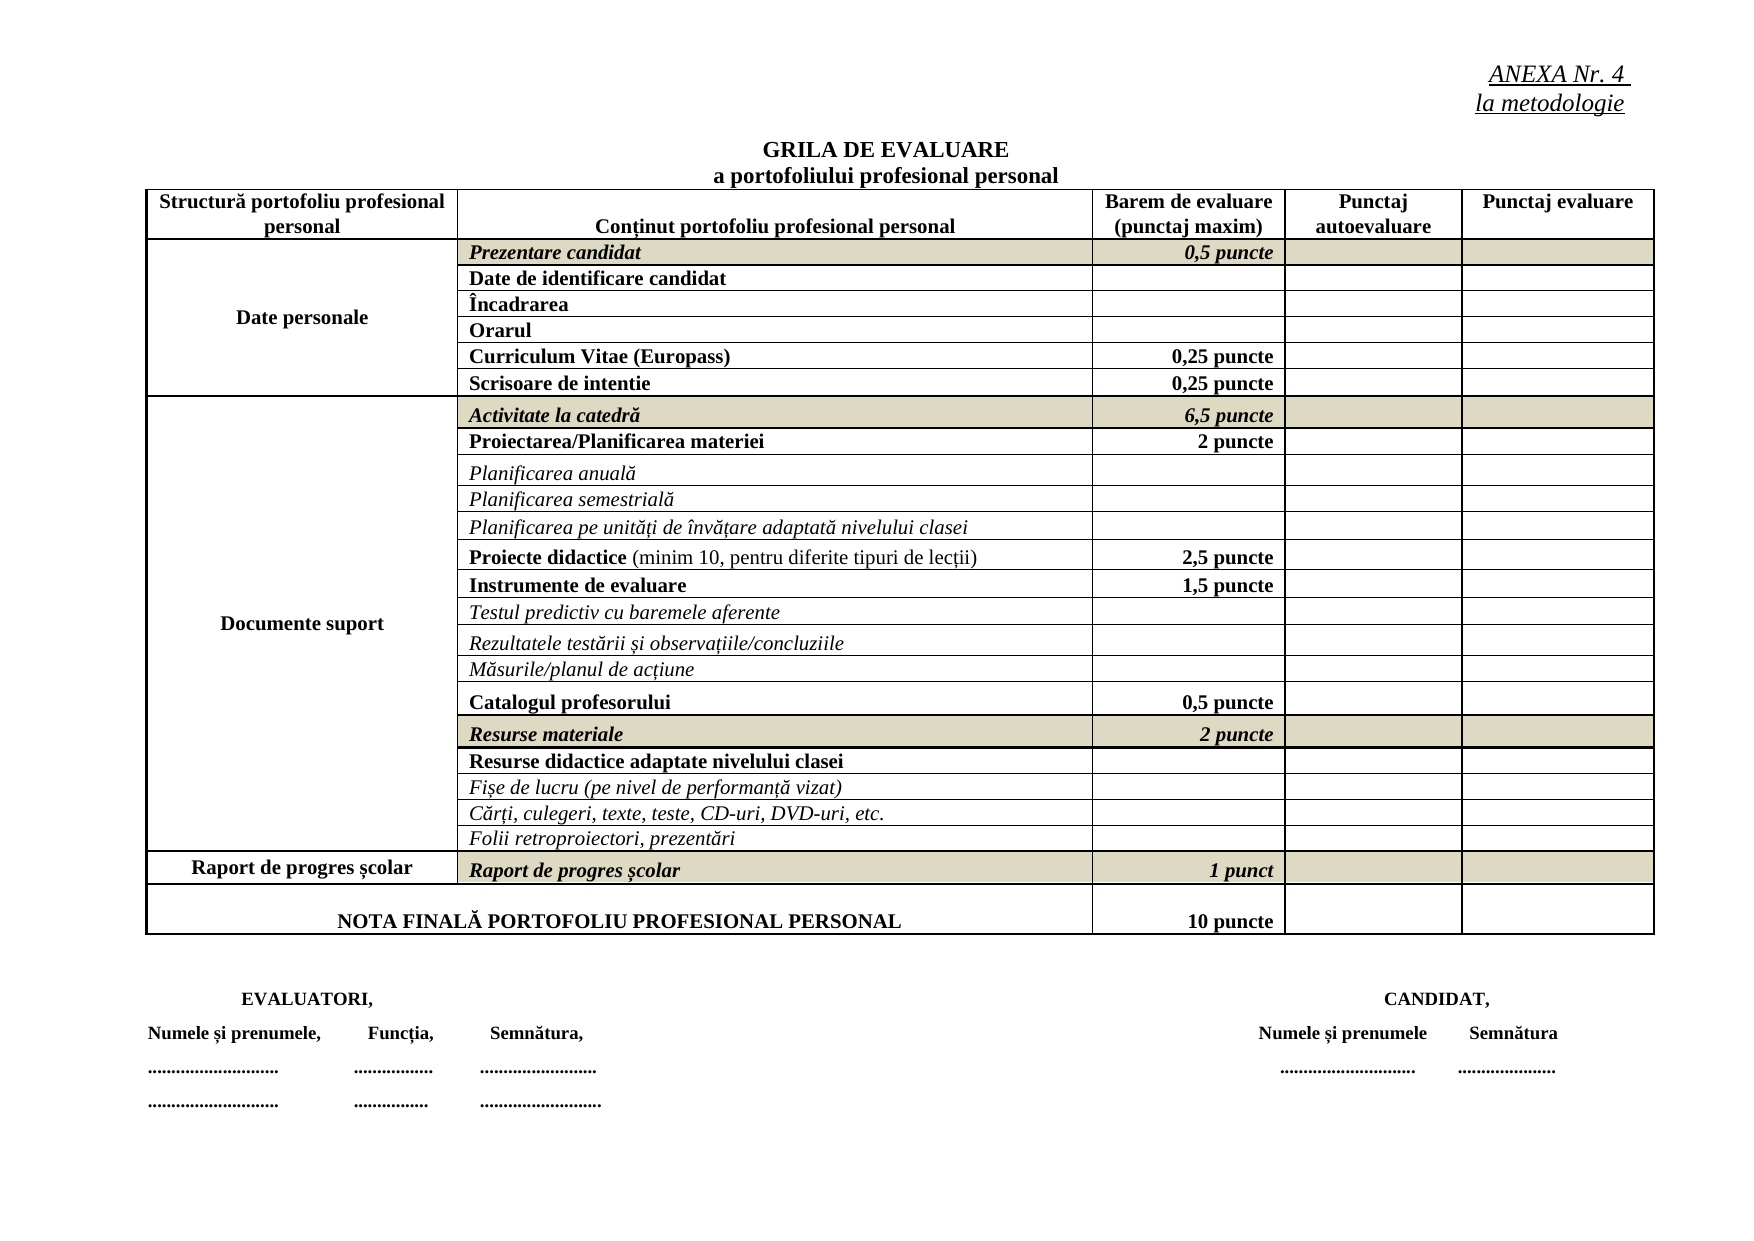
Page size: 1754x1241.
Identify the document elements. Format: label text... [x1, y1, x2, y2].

table_cell [1093, 749, 1284, 773]
text GRILA DE EVALUARE [148, 136, 1624, 162]
table_cell [1463, 625, 1653, 655]
table_cell [1286, 656, 1461, 681]
table_cell [1286, 826, 1461, 849]
text a portofoliului profesional personal [148, 162, 1624, 188]
table_cell [1286, 570, 1461, 597]
table_cell Folii retroproiectori, prezentări [458, 826, 1092, 849]
table_cell [1093, 486, 1284, 511]
table_cell 2 puncte [1093, 429, 1284, 453]
table_cell [1093, 774, 1284, 799]
table_header Conținut portofoliu profesional personal [458, 190, 1092, 238]
table_cell [1286, 682, 1461, 714]
table_cell Raport de progres școlar [458, 852, 1092, 882]
table_cell [1286, 455, 1461, 485]
table_cell [1286, 266, 1461, 290]
table_cell Proiectarea/Planificarea materiei [458, 429, 1092, 453]
table_cell [1463, 852, 1653, 882]
table_cell [1463, 774, 1653, 799]
table_cell Resurse materiale [458, 716, 1092, 746]
table_cell Resurse didactice adaptate nivelului clasei [458, 749, 1092, 773]
table_cell [1463, 570, 1653, 597]
table_cell [1093, 512, 1284, 539]
table_cell [1463, 266, 1653, 290]
table_cell Proiecte didactice (minim 10, pentru diferite tipuri de lecții) [458, 540, 1092, 569]
table_cell [1463, 716, 1653, 746]
table_cell Prezentare candidat [458, 240, 1092, 264]
table_cell [1093, 455, 1284, 485]
text ANEXA Nr. 4 [148, 59, 1624, 88]
table_cell Orarul [458, 317, 1092, 342]
table_cell [1286, 343, 1461, 368]
table_cell [1463, 512, 1653, 539]
table_cell Planificarea semestrială [458, 486, 1092, 511]
table_cell [1286, 512, 1461, 539]
table_cell [1463, 486, 1653, 511]
table_cell [1093, 266, 1284, 290]
table_cell [1463, 749, 1653, 773]
table_cell [1286, 885, 1461, 933]
table_cell [1286, 598, 1461, 624]
table_cell [1093, 625, 1284, 655]
table_cell [1286, 852, 1461, 882]
table_cell [1286, 240, 1461, 264]
table_cell [1463, 455, 1653, 485]
table_cell Scrisoare de intentie [458, 369, 1092, 394]
table_cell [1286, 800, 1461, 824]
table_cell Rezultatele testării și observațiile/concluziile [458, 625, 1092, 655]
table_cell Planificarea anuală [458, 455, 1092, 485]
table_cell [1286, 291, 1461, 316]
text ............................ ................ .......................... [148, 1090, 1624, 1111]
table_cell [1463, 826, 1653, 849]
table_cell Activitate la catedră [458, 397, 1092, 427]
table_cell [1286, 749, 1461, 773]
table_cell [1286, 317, 1461, 342]
table_cell [1286, 429, 1461, 453]
table_cell 0,25 puncte [1093, 369, 1284, 394]
table_cell Încadrarea [458, 291, 1092, 316]
table_cell [1463, 429, 1653, 453]
table_cell Raport de progres școlar [148, 852, 457, 882]
table_cell Curriculum Vitae (Europass) [458, 343, 1092, 368]
table_cell Date personale [148, 240, 457, 394]
table_header Barem de evaluare (punctaj maxim) [1093, 190, 1284, 238]
table_cell [1463, 885, 1653, 933]
table_cell Cărți, culegeri, texte, teste, CD-uri, DVD-uri, etc. [458, 800, 1092, 824]
table_cell 6,5 puncte [1093, 397, 1284, 427]
table_cell 10 puncte [1093, 885, 1284, 933]
table_cell 0,25 puncte [1093, 343, 1284, 368]
table_cell [1093, 826, 1284, 849]
table_cell Catalogul profesorului [458, 682, 1092, 714]
table_cell [1463, 598, 1653, 624]
table_cell 2,5 puncte [1093, 540, 1284, 569]
text ............................ ................. ......................... ............................. ..................... [148, 1056, 1624, 1077]
text la metodologie [148, 88, 1624, 117]
table_header Punctaj evaluare [1463, 190, 1653, 238]
table_cell NOTA FINALĂ PORTOFOLIU PROFESIONAL PERSONAL [148, 885, 1092, 933]
table_cell [1463, 240, 1653, 264]
table_cell 2 puncte [1093, 716, 1284, 746]
text Numele și prenumele, Funcția, Semnătura, Numele și prenumele Semnătura [148, 1022, 1624, 1043]
table_cell [1286, 397, 1461, 427]
table_cell [1093, 598, 1284, 624]
table_cell [1463, 800, 1653, 824]
table_cell [1463, 291, 1653, 316]
table_cell [1463, 682, 1653, 714]
table_cell Documente suport [148, 397, 457, 849]
table_cell [1286, 716, 1461, 746]
table_cell [1463, 369, 1653, 394]
table_cell [1463, 397, 1653, 427]
table_cell [1286, 774, 1461, 799]
table_cell [1093, 291, 1284, 316]
table_cell [1093, 656, 1284, 681]
table_cell [1093, 800, 1284, 824]
table_cell [1286, 369, 1461, 394]
table_header Punctaj autoevaluare [1286, 190, 1461, 238]
table_header Structură portofoliu profesional personal [148, 190, 457, 238]
table_cell Date de identificare candidat [458, 266, 1092, 290]
table_cell [1463, 540, 1653, 569]
table_cell [1286, 625, 1461, 655]
text EVALUATORI, CANDIDAT, [148, 988, 1624, 1009]
table_cell Planificarea pe unități de învățare adaptată nivelului clasei [458, 512, 1092, 539]
table_cell [1286, 486, 1461, 511]
table_cell Testul predictiv cu baremele aferente [458, 598, 1092, 624]
table_cell [1093, 317, 1284, 342]
table_cell 0,5 puncte [1093, 240, 1284, 264]
table_cell Măsurile/planul de acțiune [458, 656, 1092, 681]
table_cell 1 punct [1093, 852, 1284, 882]
table_cell 1,5 puncte [1093, 570, 1284, 597]
table_cell Fișe de lucru (pe nivel de performanță vizat) [458, 774, 1092, 799]
table_cell [1463, 317, 1653, 342]
table_cell [1463, 656, 1653, 681]
table_cell [1286, 540, 1461, 569]
table_cell [1463, 343, 1653, 368]
table_cell 0,5 puncte [1093, 682, 1284, 714]
table_cell Instrumente de evaluare [458, 570, 1092, 597]
